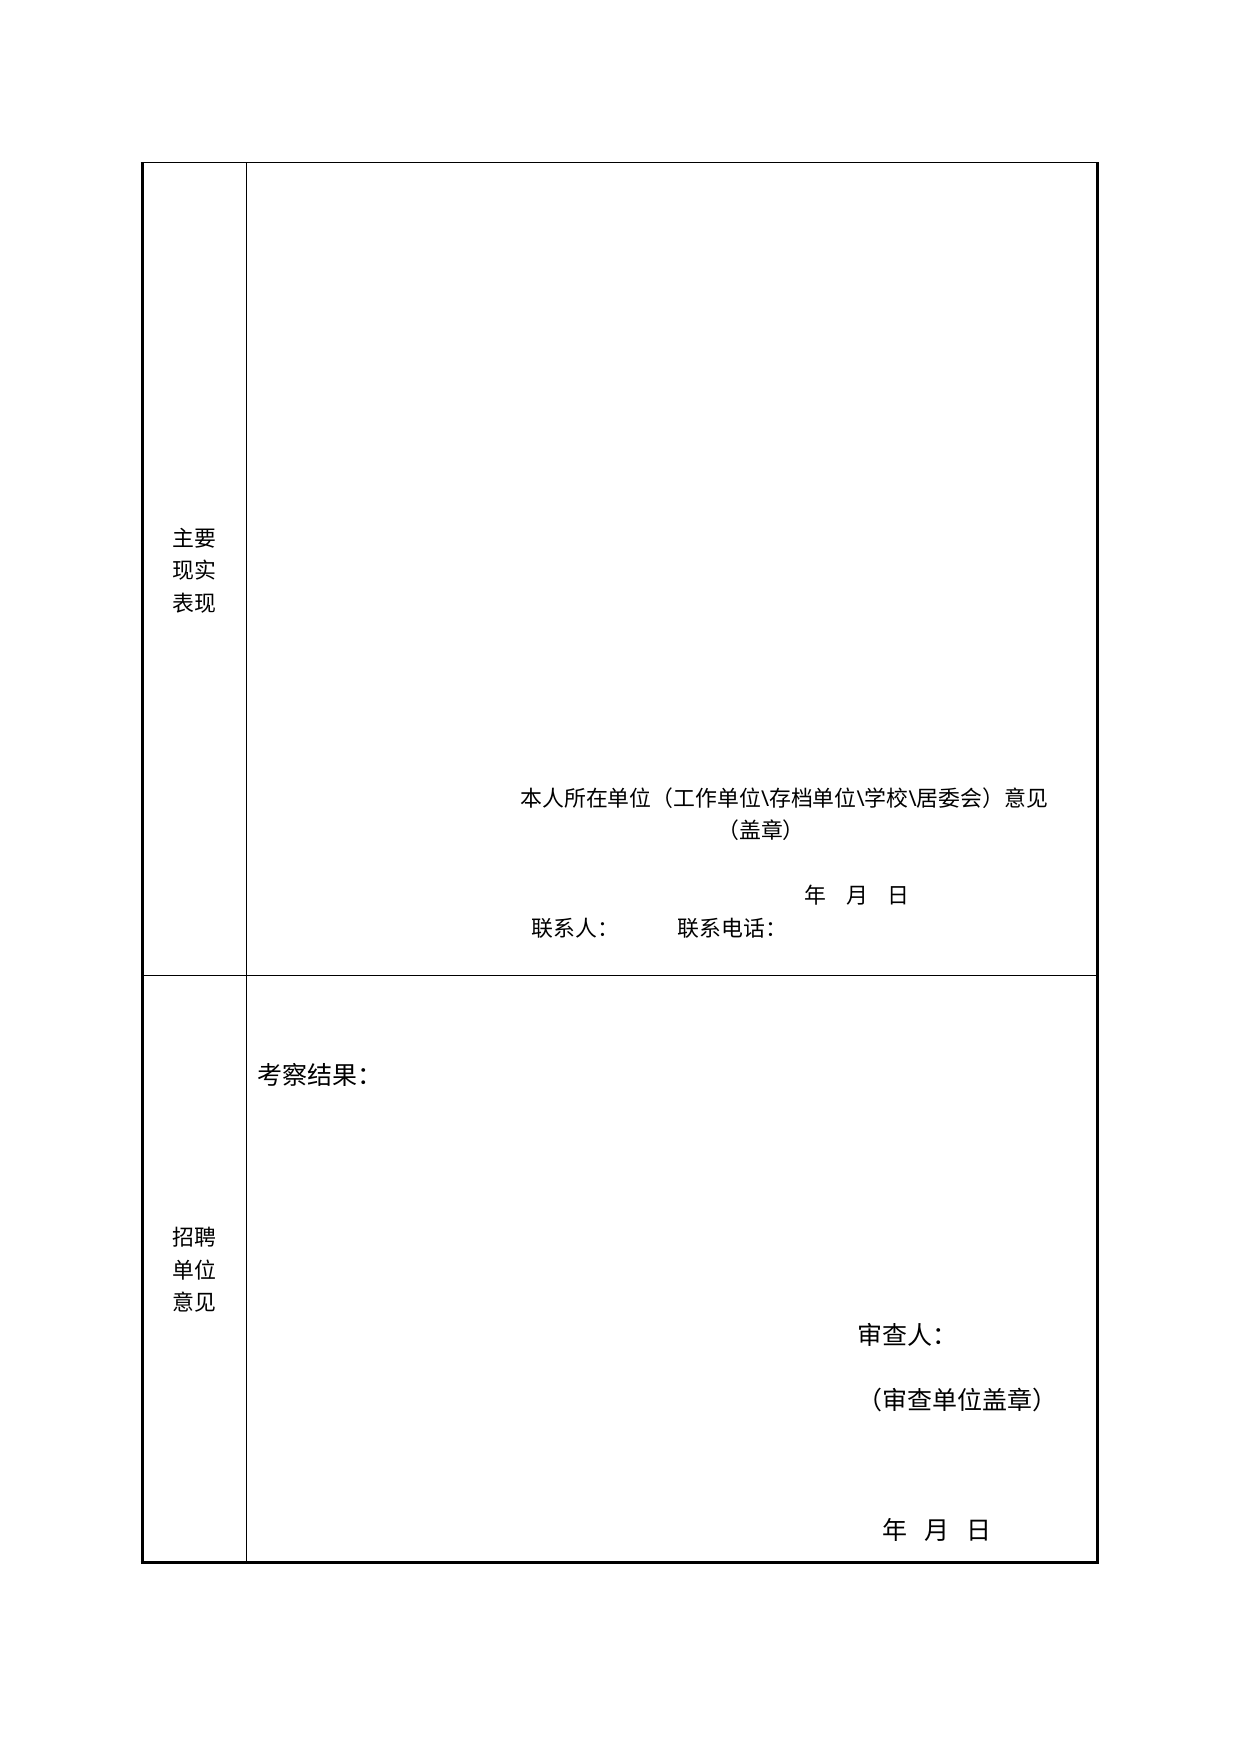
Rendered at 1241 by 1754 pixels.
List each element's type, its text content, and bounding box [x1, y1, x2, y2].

table_cell 招聘 单位 意见 [144, 976, 246, 1561]
table_cell 考察结果： 审查人： （审查单位盖章） 年 月 日 [247, 976, 1096, 1561]
table_cell 主要 现实 表现 [144, 163, 246, 975]
table_cell 本人所在单位（工作单位\存档单位\学校\居委会）意见 （盖章） 年 月 日 联系人： 联系电话： [247, 163, 1096, 975]
